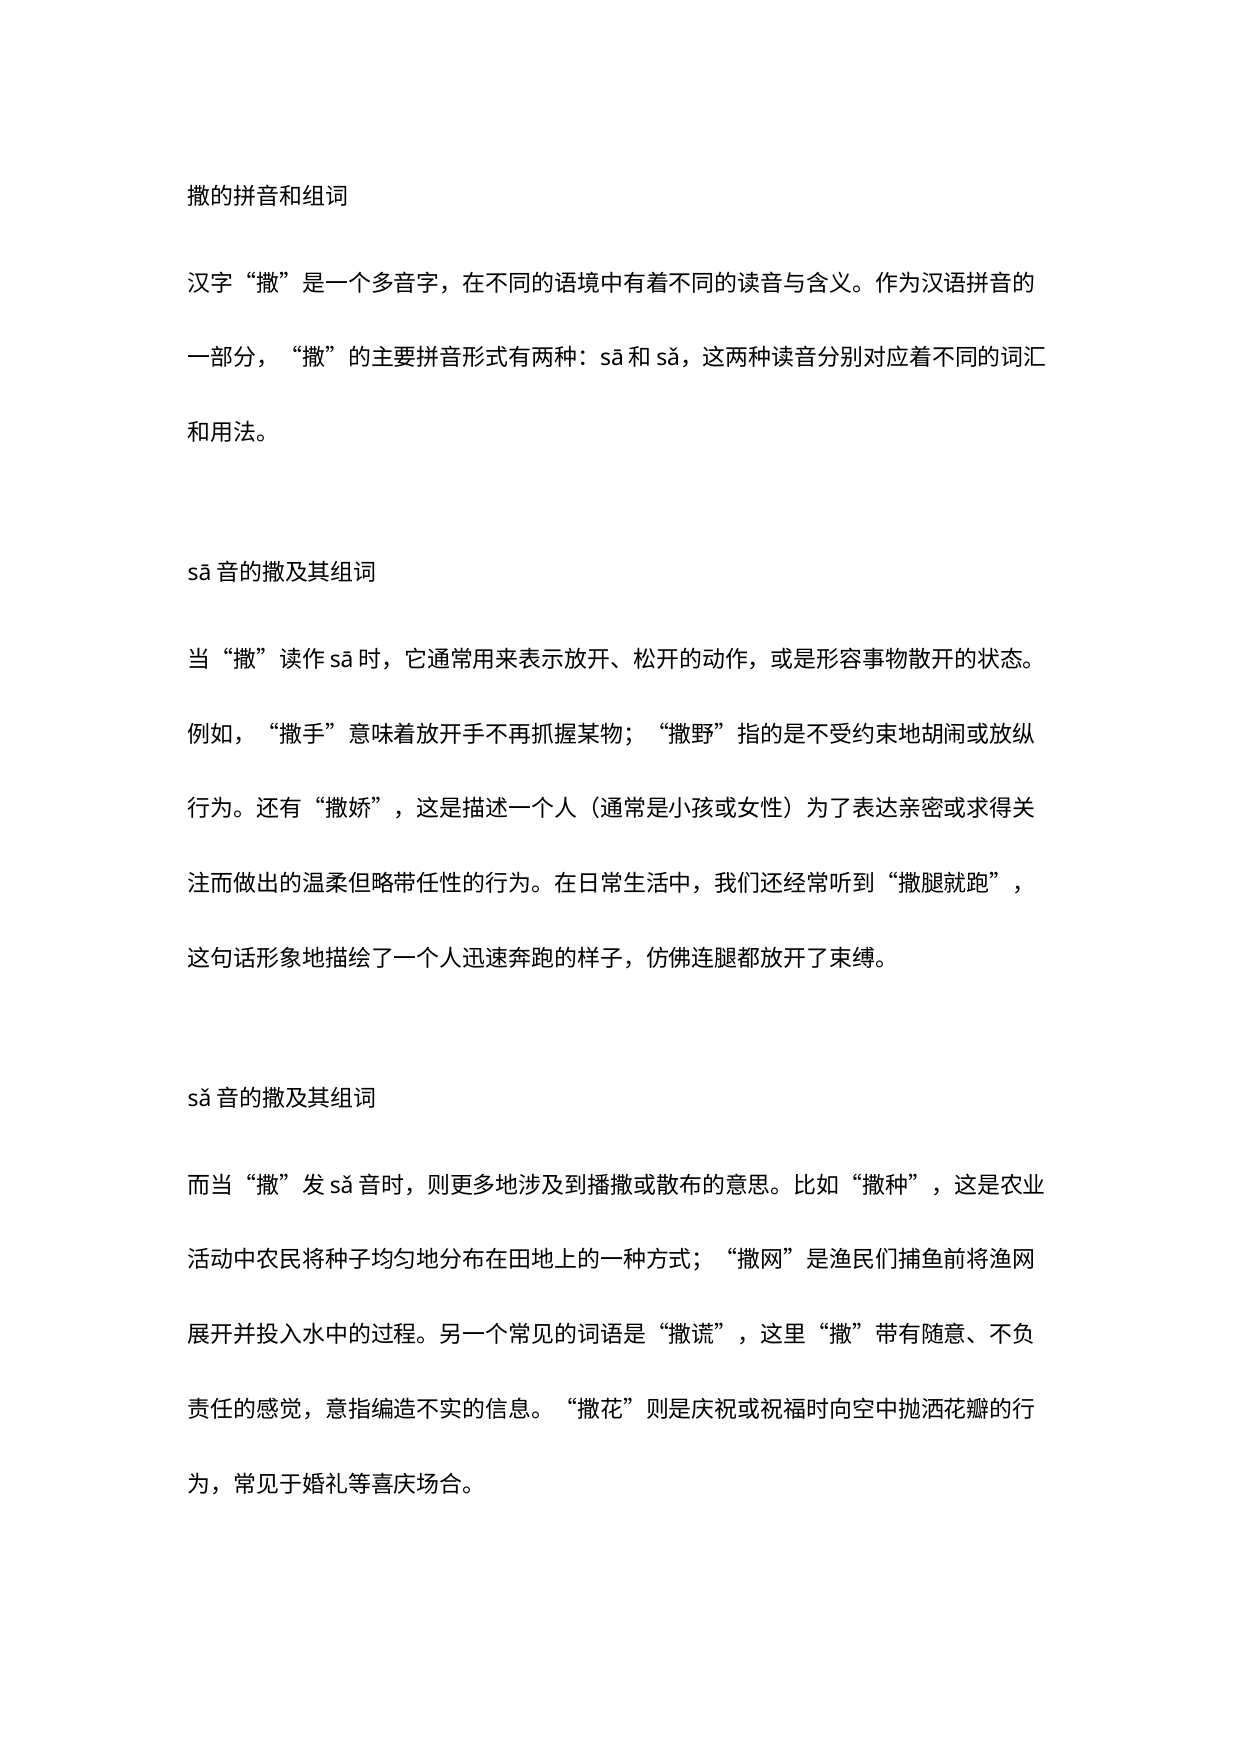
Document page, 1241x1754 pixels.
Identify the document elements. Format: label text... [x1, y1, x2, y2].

text sǎ音的撒及其组词 [187, 1064, 1053, 1129]
text 而当“撒”发sǎ音时，则更多地涉及到播撒或散布的意思。比如“撒种”，这是农业活动中农民将种子均匀地分布在田地上的一种方式；“撒网”是渔民们捕鱼前将渔网展开并投入水中的过程。另一个常见的词语是“撒谎”，这里“撒”带有随意、不负责任的感觉，意指编造不实的信息。“撒花”则是庆祝或祝福时向空中抛洒花瓣的行为，常见于婚礼等喜庆场合。 [187, 1151, 1053, 1514]
text sā音的撒及其组词 [187, 538, 1053, 603]
text 汉字“撒”是一个多音字，在不同的语境中有着不同的读音与含义。作为汉语拼音的一部分，“撒”的主要拼音形式有两种：sā和sǎ，这两种读音分别对应着不同的词汇和用法。 [187, 248, 1053, 463]
text 撒的拼音和组词 [187, 162, 1053, 227]
text 当“撒”读作sā时，它通常用来表示放开、松开的动作，或是形容事物散开的状态。例如，“撒手”意味着放开手不再抓握某物；“撒野”指的是不受约束地胡闹或放纵行为。还有“撒娇”，这是描述一个人（通常是小孩或女性）为了表达亲密或求得关注而做出的温柔但略带任性的行为。在日常生活中，我们还经常听到“撒腿就跑”，这句话形象地描绘了一个人迅速奔跑的样子，仿佛连腿都放开了束缚。 [187, 625, 1053, 989]
